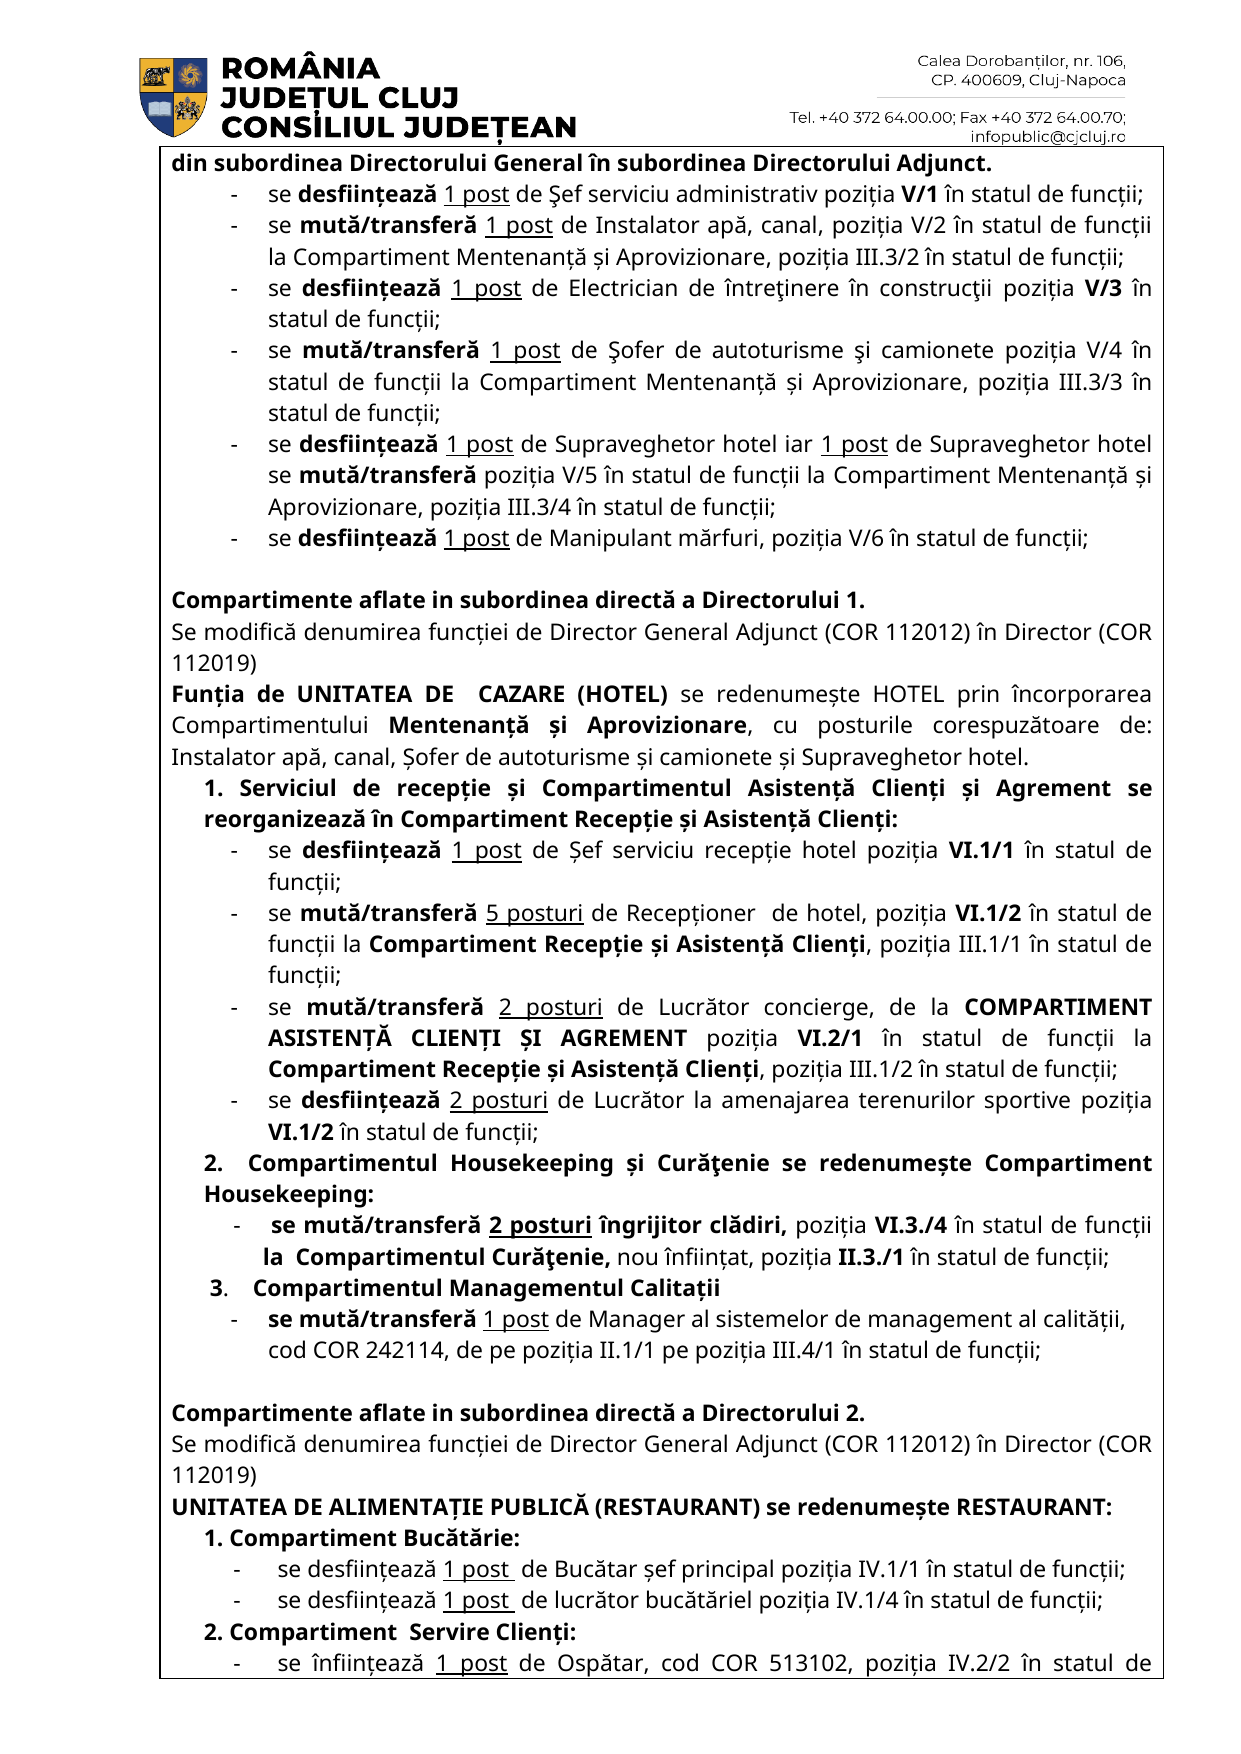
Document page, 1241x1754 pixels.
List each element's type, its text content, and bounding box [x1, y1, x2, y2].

picture [139, 51, 576, 145]
picture [789, 52, 1125, 146]
